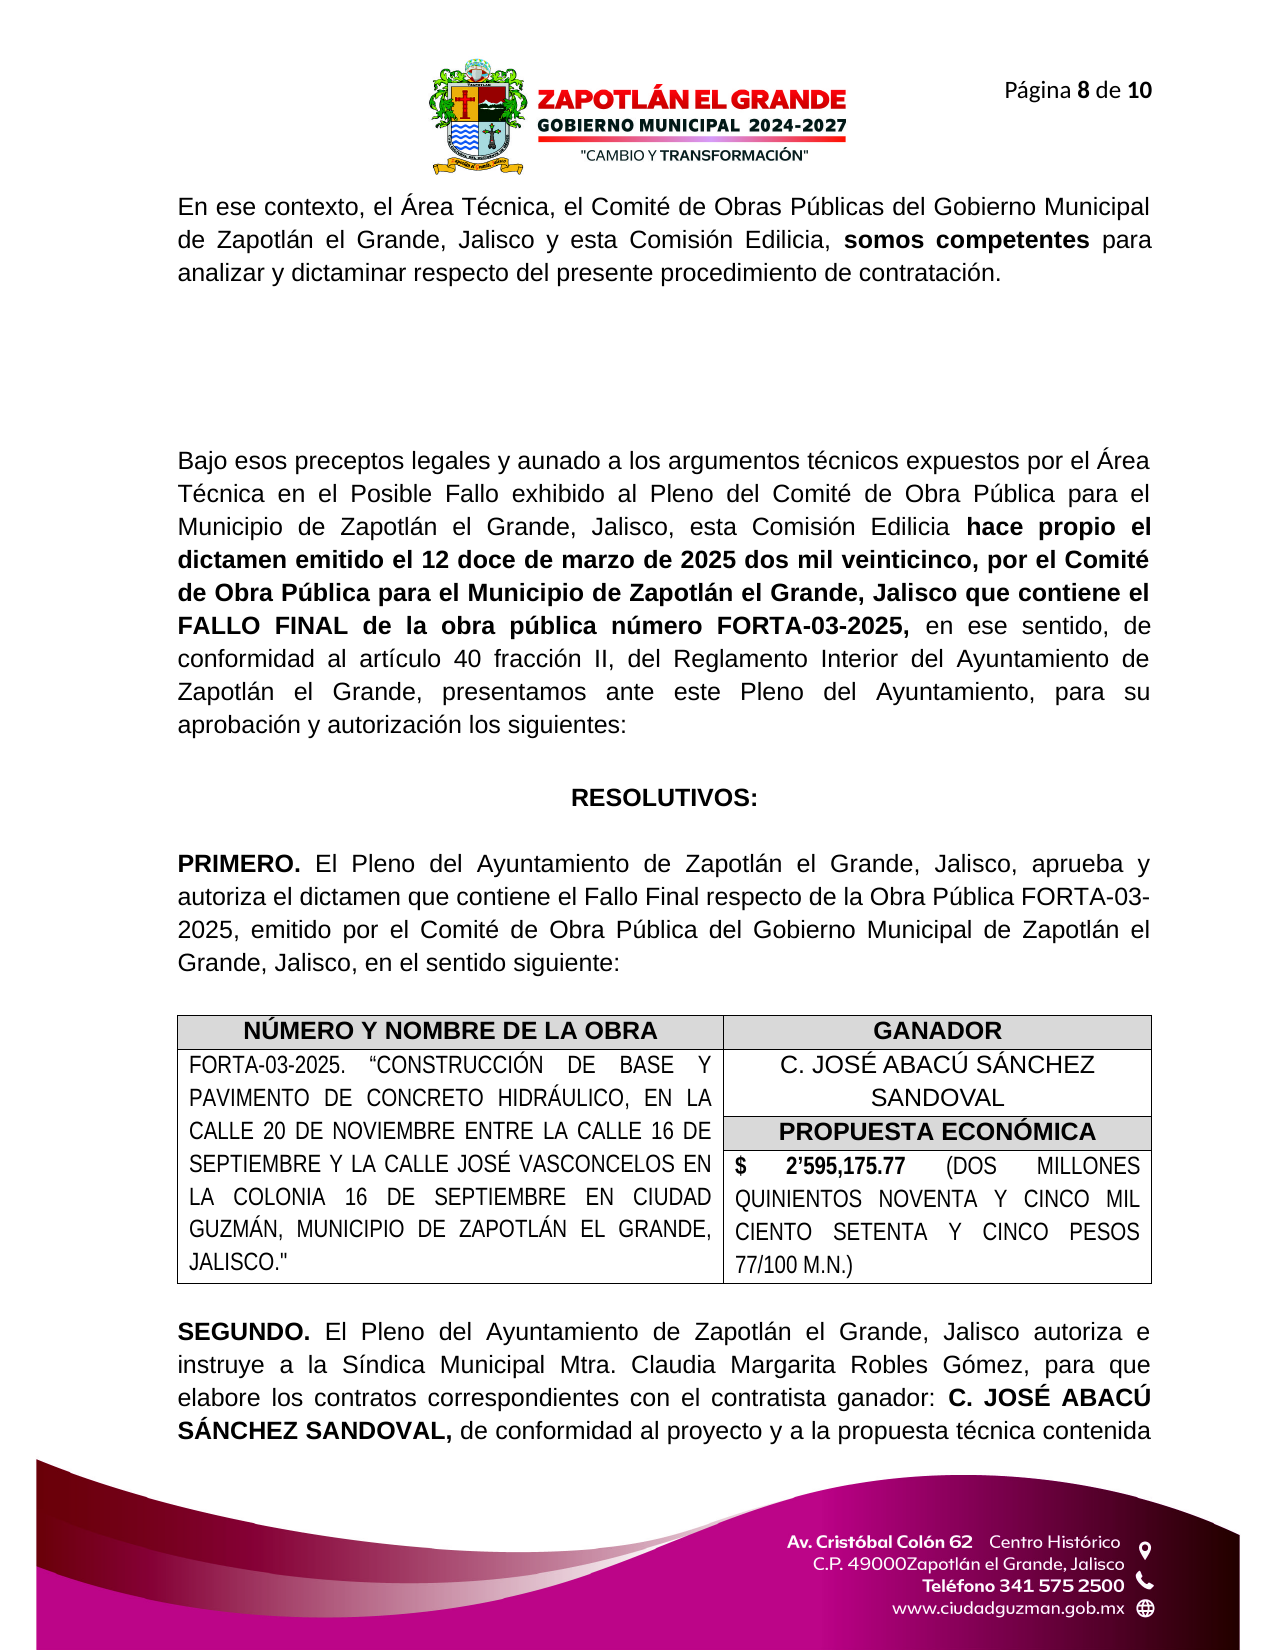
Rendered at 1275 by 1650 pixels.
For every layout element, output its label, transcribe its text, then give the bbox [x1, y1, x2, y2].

table_cell FORTA-03-2025. “CONSTRUCCIÓN DE BASE Y PAVIMENTO DE CONCRETO HIDRÁULICO, EN LA CALLE 20 DE NOVIEMBRE ENTRE LA CALLE 16 DE SEPTIEMBRE Y LA CALLE JOSÉ VASCONCELOS EN LA COLONIA 16 DE SEPTIEMBRE EN CIUDAD GUZMÁN, MUNICIPIO DE ZAPOTLÁN EL GRANDE, JALISCO." [178, 1050, 723, 1283]
text PRIMERO. El Pleno del Ayuntamiento de Zapotlán el Grande, Jalisco, aprueba y autoriza el dictamen que contiene el Fallo Final respecto de la Obra Pública FORTA-03-2025, emitido por el Comité de Obra Pública del Gobierno Municipal de Zapotlán el Grande, Jalisco, en el sentido siguiente: [177, 849, 1152, 976]
text RESOLUTIVOS: [177, 783, 1152, 811]
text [177, 1317, 1152, 1444]
table_cell $ 2’595,175.77 (DOS MILLONES QUINIENTOS NOVENTA Y CINCO MIL CIENTO SETENTA Y CINCO PESOS 77/100 M.N.) [724, 1151, 1151, 1283]
table_header GANADOR [724, 1016, 1151, 1049]
text Bajo esos preceptos legales y aunado a los argumentos técnicos expuestos por el Área Técnica en el Posible Fallo exhibido al Pleno del Comité de Obra Pública para el Municipio de Zapotlán el Grande, Jalisco, esta Comisión Edilicia hace propio el dictamen emitido el 12 doce de marzo de 2025 dos mil veinticinco, por el Comité de Obra Pública para el Municipio de Zapotlán el Grande, Jalisco que contiene el FALLO FINAL de la obra pública número FORTA-03-2025, en ese sentido, de conformidad al artículo 40 fracción II, del Reglamento Interior del Ayuntamiento de Zapotlán el Grande, presentamos ante este Pleno del Ayuntamiento, para su aprobación y autorización los siguientes: [177, 446, 1152, 739]
table_header NÚMERO Y NOMBRE DE LA OBRA [178, 1016, 723, 1049]
table_cell PROPUESTA ECONÓMICA [724, 1117, 1151, 1150]
picture [0, 15, 1275, 1650]
table_cell C. JOSÉ ABACÚ SÁNCHEZ SANDOVAL [724, 1050, 1151, 1116]
text En ese contexto, el Área Técnica, el Comité de Obras Públicas del Gobierno Municipal de Zapotlán el Grande, Jalisco y esta Comisión Edilicia, somos competentes para analizar y dictaminar respecto del presente procedimiento de contratación. [177, 192, 1152, 287]
